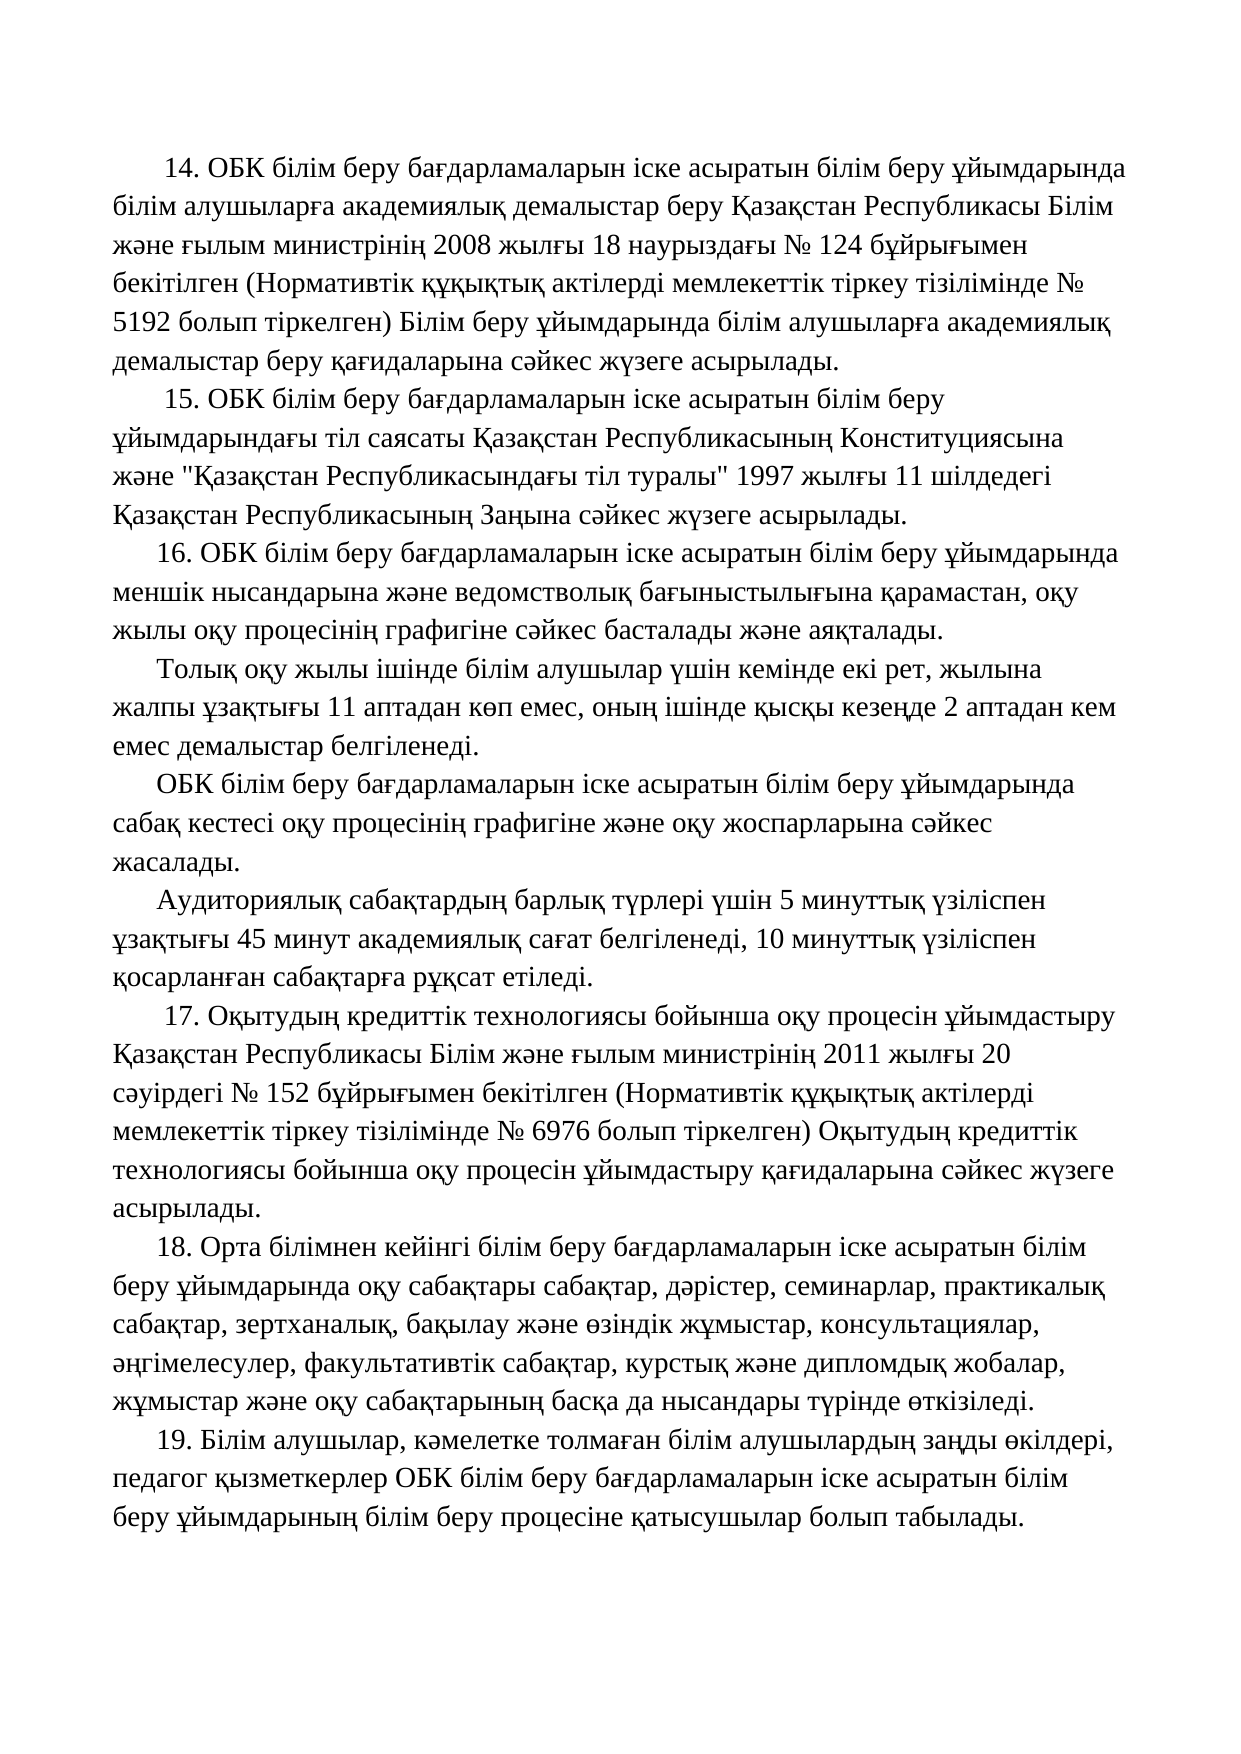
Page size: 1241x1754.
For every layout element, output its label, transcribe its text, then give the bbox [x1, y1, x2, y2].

text 16. ОБК білім беру бағдарламаларын іске асыратын білім беру ұйымдарында меншік нысандарына және ведомстволық бағыныстылығына қарамастан, оқу жылы оқу процесінің графигіне сәйкес басталады және аяқталады. [112, 535, 1128, 646]
text 18. Орта білімнен кейінгі білім беру бағдарламаларын іске асыратын білім беру ұйымдарында оқу сабақтары сабақтар, дәрістер, семинарлар, практикалық сабақтар, зертханалық, бақылау және өзіндік жұмыстар, консультациялар, әңгімелесулер, факультативтік сабақтар, курстық және дипломдық жобалар, жұмыстар және оқу сабақтарының басқа да нысандары түрінде өткізіледі. [112, 1229, 1128, 1417]
text 15. ОБК бiлiм беру бағдарламаларын іске асыратын білім беру ұйымдарындағы тіл саясаты Қазақстан Республикасының Конституциясына және "Қазақстан Республикасындағы тіл туралы" 1997 жылғы 11 шілдедегі Қазақстан Республикасының Заңына сәйкес жүзеге асырылады. [112, 381, 1128, 530]
text 14. ОБК білім беру бағдарламаларын іске асыратын білім беру ұйымдарында білім алушыларға академиялық демалыстар беру Қазақстан Республикасы Білім және ғылым министрінің 2008 жылғы 18 наурыздағы № 124 бұйрығымен бекітілген (Нормативтік құқықтық актілерді мемлекеттік тіркеу тізілімінде № 5192 болып тіркелген) Білім беру ұйымдарында білім алушыларға академиялық демалыстар беру қағидаларына сәйкес жүзеге асырылады. [112, 150, 1128, 376]
text 17. Оқытудың кредиттік технологиясы бойынша оқу процесін ұйымдастыру Қазақстан Республикасы Білім және ғылым министрінің 2011 жылғы 20 сәуірдегі № 152 бұйрығымен бекітілген (Нормативтік құқықтық актілерді мемлекеттік тіркеу тізілімінде № 6976 болып тіркелген) Оқытудың кредиттік технологиясы бойынша оқу процесін ұйымдастыру қағидаларына сәйкес жүзеге асырылады. [112, 998, 1128, 1224]
text Аудиториялық сабақтардың барлық түрлері үшін 5 минуттық үзіліспен ұзақтығы 45 минут академиялық сағат белгіленеді, 10 минуттық үзiлiспен қосарланған сабақтарға рұқсат етіледі. [112, 882, 1128, 993]
text ОБК бiлiм беру бағдарламаларын іске асыратын білім беру ұйымдарында сабақ кестесі оқу процесінің графигіне және оқу жоспарларына сәйкес жасалaды. [112, 767, 1128, 877]
text Толық оқу жылы ішінде білім алушылар үшін кемінде екі рет, жылына жалпы ұзақтығы 11 аптадан көп емес, оның ішінде қысқы кезеңде 2 аптадан кем емес демалыстар белгіленеді. [112, 651, 1128, 762]
text 19. Білім алушылар, кәмелетке толмаған білім алушылардың заңды өкілдері, педагог қызметкерлер ОБК білім беру бағдарламаларын іске асыратын білім беру ұйымдарының білім беру процесіне қатысушылар болып табылады. [112, 1422, 1128, 1532]
